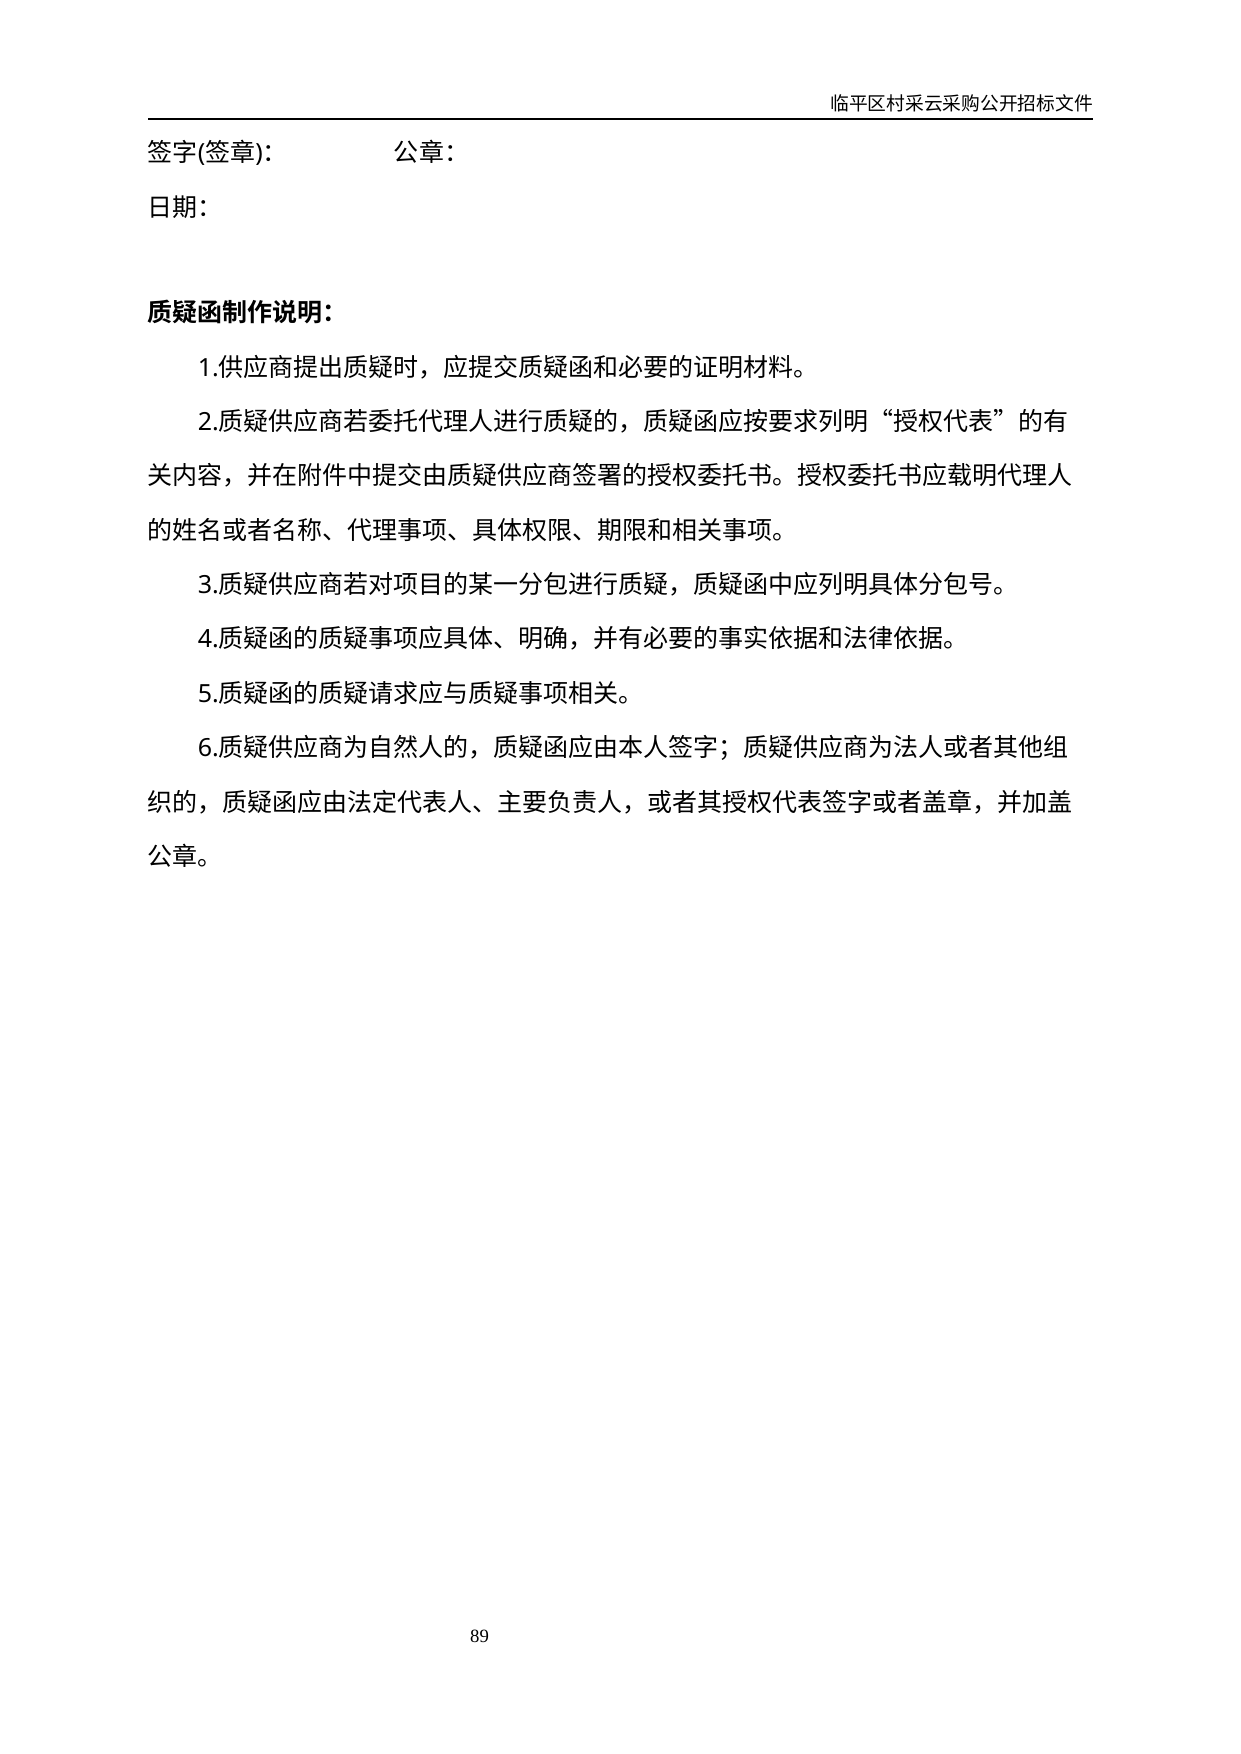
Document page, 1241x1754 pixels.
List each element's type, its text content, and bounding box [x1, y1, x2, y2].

text 签字(签章)： 公章： [148, 133, 1093, 169]
text 4.质疑函的质疑事项应具体、明确，并有必要的事实依据和法律依据。 [148, 619, 1093, 655]
text 1.供应商提出质疑时，应提交质疑函和必要的证明材料。 [148, 347, 1093, 383]
text 5.质疑函的质疑请求应与质疑事项相关。 [148, 673, 1093, 709]
text 2.质疑供应商若委托代理人进行质疑的，质疑函应按要求列明“授权代表”的有关内容，并在附件中提交由质疑供应商签署的授权委托书。授权委托书应载明代理人的姓名或者名称、代理事项、具体权限、期限和相关事项。 [148, 401, 1093, 546]
text 6.质疑供应商为自然人的，质疑函应由本人签字；质疑供应商为法人或者其他组织的，质疑函应由法定代表人、主要负责人，或者其授权代表签字或者盖章，并加盖公章。 [148, 728, 1093, 873]
text 3.质疑供应商若对项目的某一分包进行质疑，质疑函中应列明具体分包号。 [148, 564, 1093, 601]
text 日期： [148, 187, 1093, 223]
text 质疑函制作说明： [148, 293, 1093, 329]
